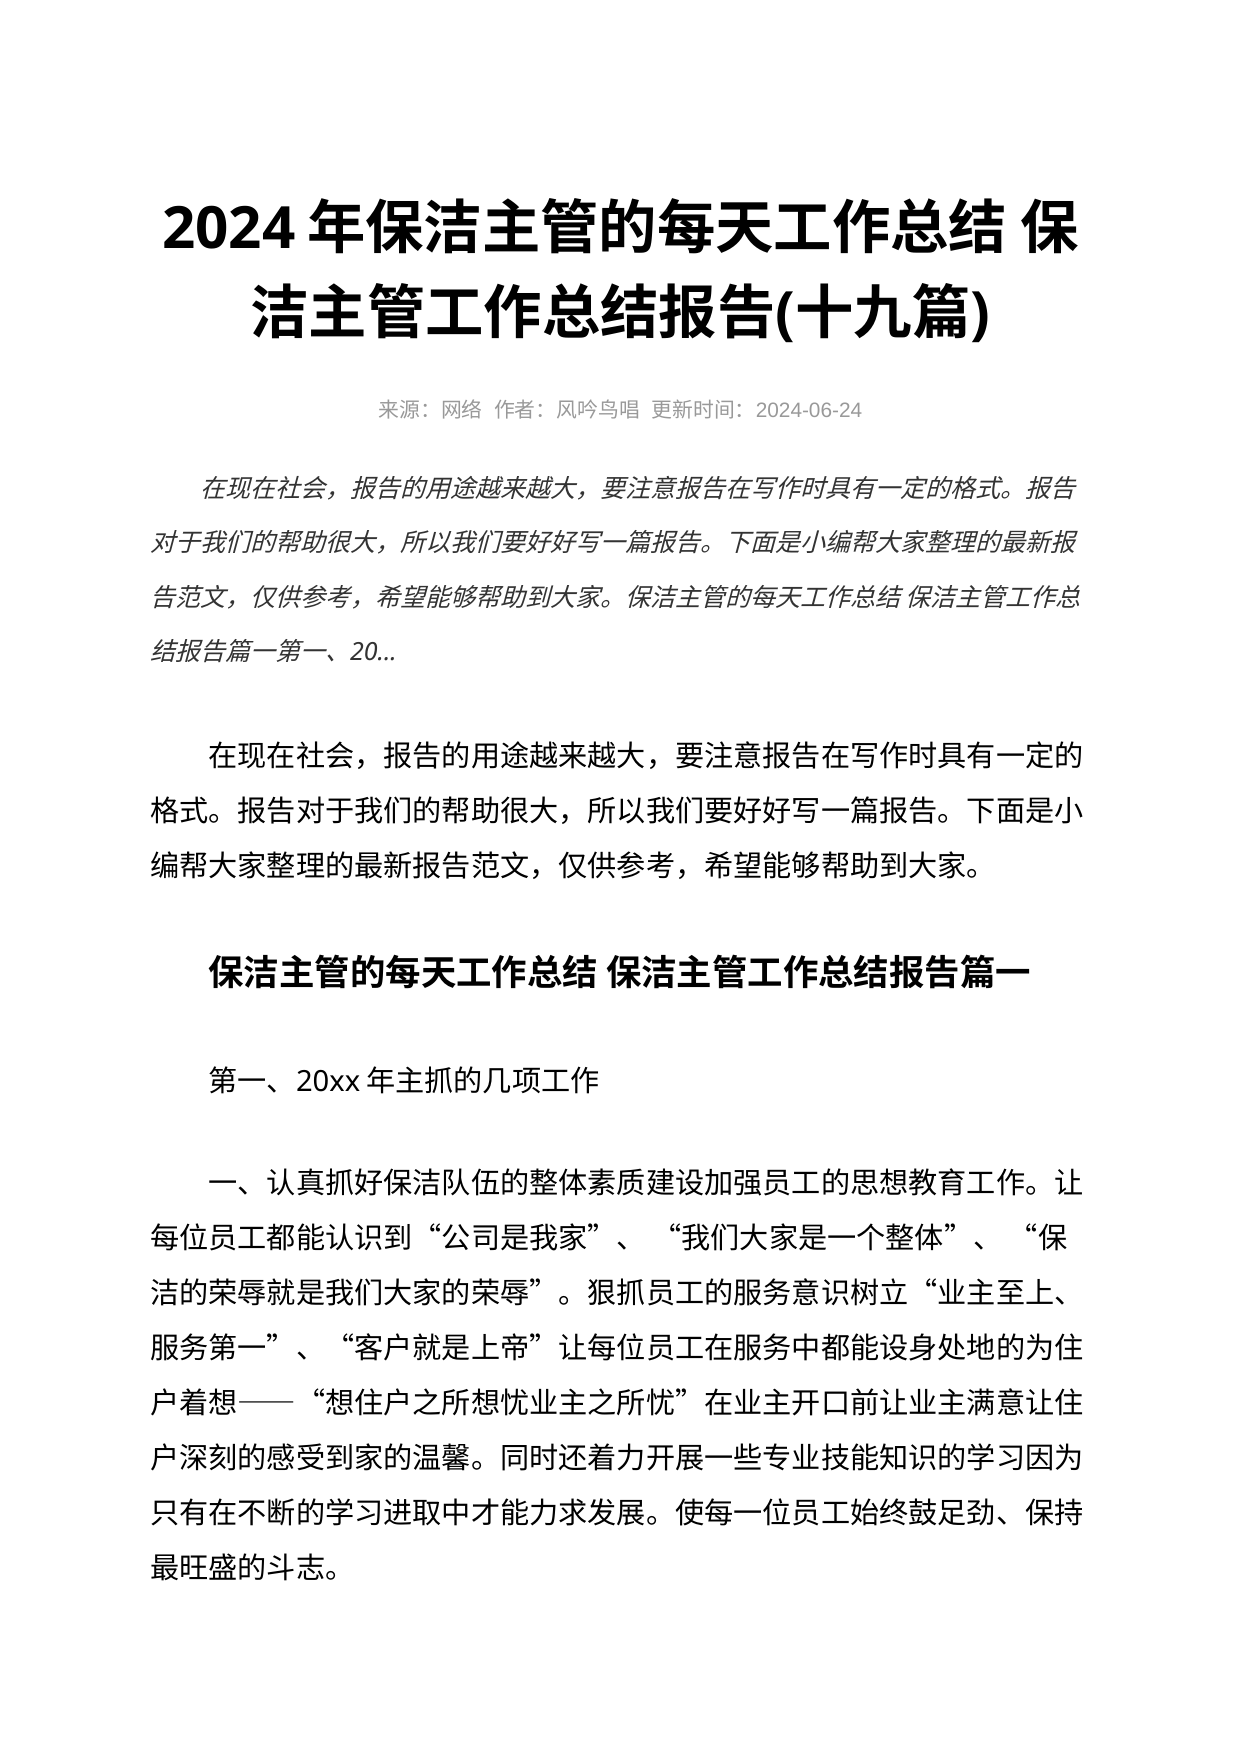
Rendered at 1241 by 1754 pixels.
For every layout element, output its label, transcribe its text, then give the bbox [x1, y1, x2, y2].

text 保洁主管的每天工作总结 保洁主管工作总结报告篇一 [150, 944, 1090, 996]
text 在现在社会，报告的用途越来越大，要注意报告在写作时具有一定的格式。报告对于我们的帮助很大，所以我们要好好写一篇报告。下面是小编帮大家整理的最新报告范文，仅供参考，希望能够帮助到大家。保洁主管的每天工作总结 保洁主管工作总结报告篇一第一、20... [150, 468, 1090, 668]
subtitle 2024年保洁主管的每天工作总结 保洁主管工作总结报告(十九篇) [150, 181, 1090, 351]
text 一、认真抓好保洁队伍的整体素质建设加强员工的思想教育工作。让每位员工都能认识到“公司是我家”、 “我们大家是一个整体”、 “保洁的荣辱就是我们大家的荣辱”。狠抓员工的服务意识树立“业主至上、服务第一”、“客户就是上帝”让每位员工在服务中都能设身处地的为住户着想——“想住户之所想忧业主之所忧”在业主开口前让业主满意让住户深刻的感受到家的温馨。同时还着力开展一些专业技能知识的学习因为只有在不断的学习进取中才能力求发展。使每一位员工始终鼓足劲、保持最旺盛的斗志。 [150, 1160, 1090, 1586]
text 在现在社会，报告的用途越来越大，要注意报告在写作时具有一定的格式。报告对于我们的帮助很大，所以我们要好好写一篇报告。下面是小编帮大家整理的最新报告范文，仅供参考，希望能够帮助到大家。 [150, 733, 1090, 885]
text 来源：网络 作者：风吟鸟唱 更新时间：2024-06-24 [150, 398, 1090, 422]
text 第一、20xx年主抓的几项工作 [150, 1058, 1090, 1100]
